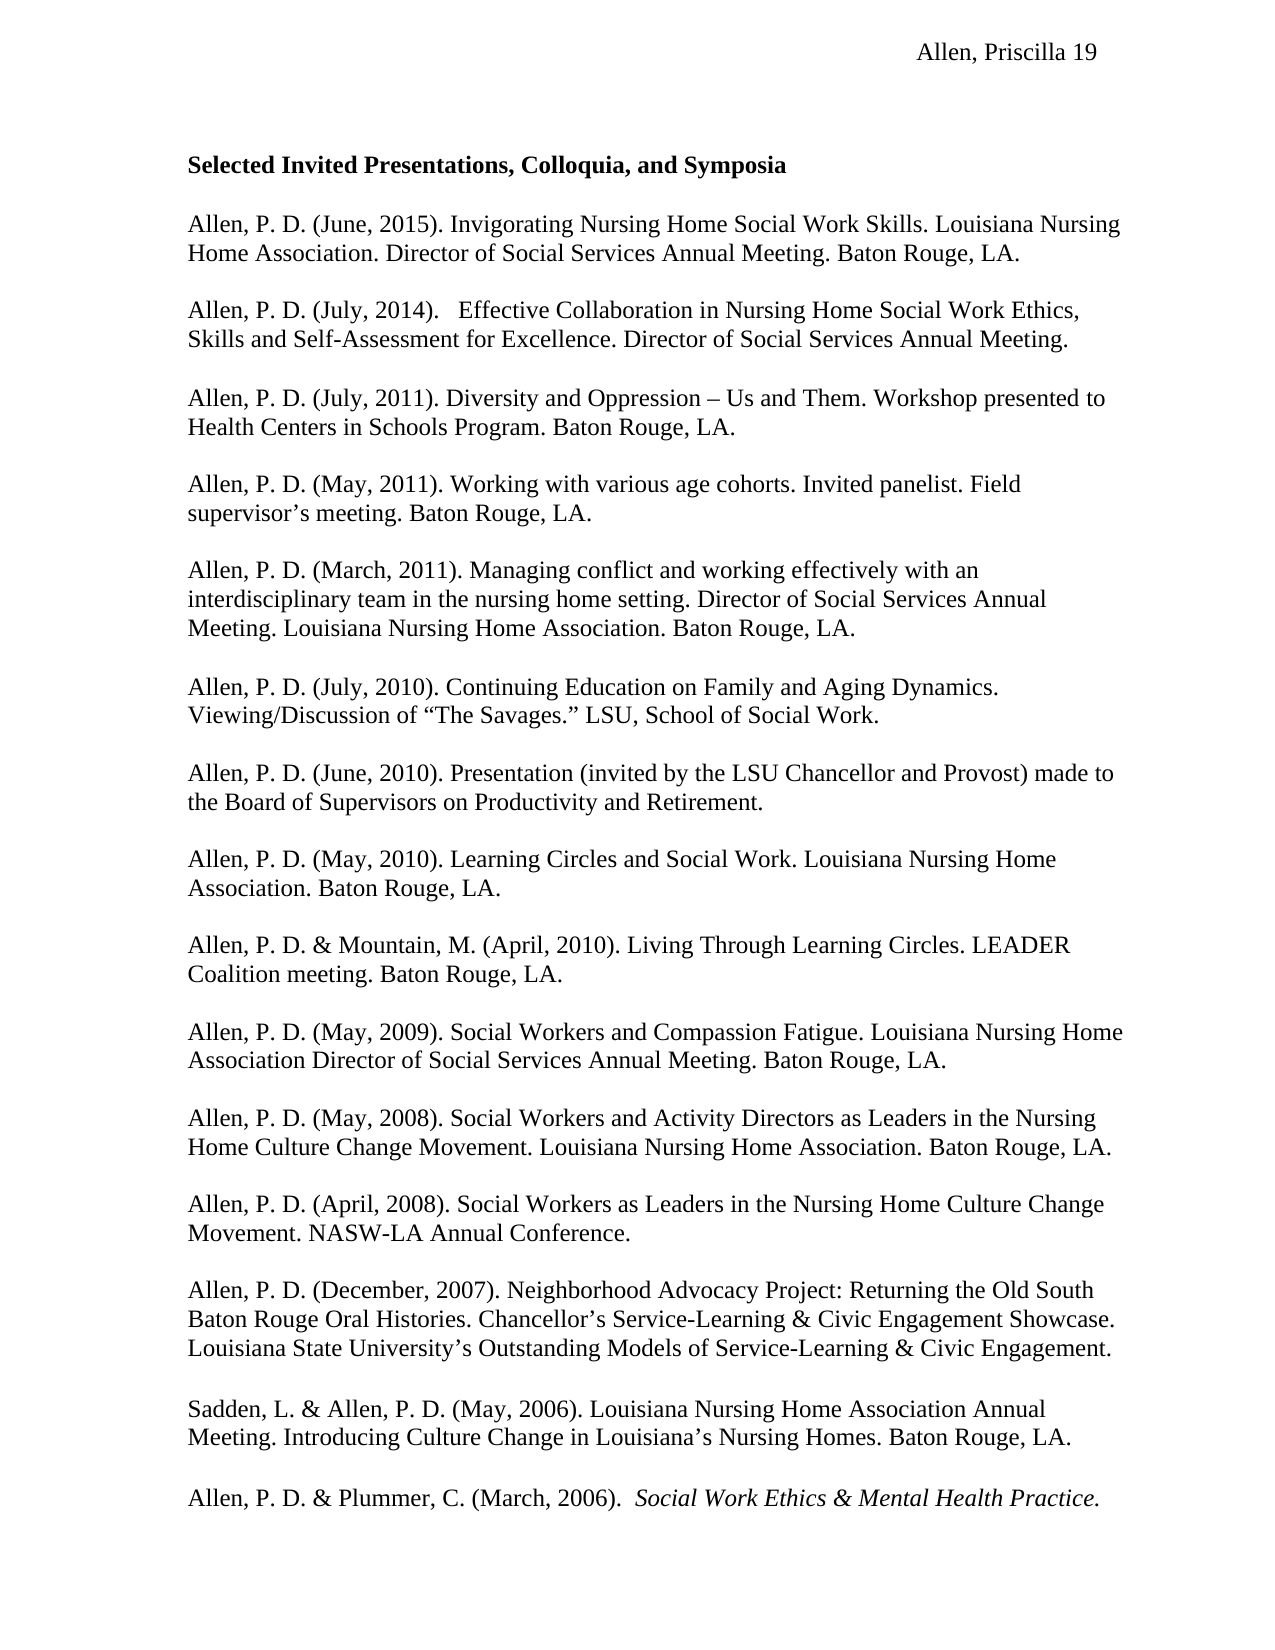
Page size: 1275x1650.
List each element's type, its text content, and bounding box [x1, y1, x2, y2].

text Allen, P. D. (July, 2014). Effective Collaboration in Nursing Home Social Work Ethics, Skills and Self-Assessment for Excellence. Director of Social Services Annual Meeting. [38, 294, 1134, 353]
text supervisor’s meeting. Baton Rouge, LA. [150, 498, 1134, 527]
text Allen, P. D. (June, 2015). Invigorating Nursing Home Social Work Skills. Louisiana Nursing Home Association. Director of Social Services Annual Meeting. Baton Rouge, LA. [38, 207, 1134, 267]
text Allen, P. D. (May, 2011). Working with various age cohorts. Invited panelist. Field [150, 469, 1134, 498]
text Allen, P. D. & Plummer, C. (March, 2006). Social Work Ethics & Mental Health Practice. [188, 1482, 1134, 1512]
text Allen, P. D. (December, 2007). Neighborhood Advocacy Project: Returning the Old Oral Histories. Chancellor’s Service-Learning & Civic Engagement Showcase. ’s Outstanding Models of Service-Learning & Civic Engagement. [38, 1274, 1134, 1362]
text Residency Program: Family Services UnitSelected Invited Presentations, Colloquia, and Symposia [187, 150, 1134, 179]
text Allen, P. D. (April, 2008). Social Workers as Leaders in the Nursing Home Culture Change Movement. NASW-LA Annual Conference. [38, 1188, 1134, 1247]
text Allen, P. D. & Mountain, M. (April, 2010). Living Through Learning Circles. LEADER Coalition meeting. Baton Rouge, LA. [38, 929, 1134, 988]
text Allen, P. D. (March, 2011). Managing conflict and working effectively with an [150, 555, 1134, 584]
text Meeting. Introducing Culture Change in Louisiana’s Nursing Homes. [150, 1421, 1134, 1451]
text Allen, P. D. (July, 2011). Diversity and Oppression – Us and Them. Workshop presented to [150, 383, 1134, 412]
text interdisciplinary team in the nursing home setting. Director of Social Services Annual Meeting. Louisiana Nursing Home Association. Baton Rouge, LA. [150, 584, 1134, 642]
text Sadden, L. & Allen, P. D. (May, 2006). Nursing Home Association Annual [150, 1394, 1134, 1421]
text Allen, P. D. (July, 2010). Continuing Education on Family and Aging Dynamics. Viewing/Discussion of “The Savages.” LSU, School of Social Work. [38, 670, 1134, 729]
text Health Centers in Schools Program. Baton Rouge, LA. [150, 412, 1134, 440]
text Allen, P. D. (May, 2009). Social Workers and Compassion Fatigue. Louisiana Nursing Home Association Director of Social Services Annual Meeting. Baton Rouge, LA. [38, 1015, 1134, 1074]
text Allen, P. D. (May, 2010). Learning Circles and Social Work. Louisiana Nursing Home Association. Baton Rouge, LA. [38, 843, 1134, 902]
text Allen, P. D. (May, 2008). Social Workers and Activity Directors as Leaders in the Nursing Home Culture Change Movement. Louisiana Nursing Home Association. Baton Rouge, LA. [38, 1102, 1134, 1161]
text Allen, P. D. (June, 2010). Presentation (invited by the LSU Chancellor and Provost) made to the Board of Supervisors on Productivity and Retirement. [38, 757, 1134, 816]
